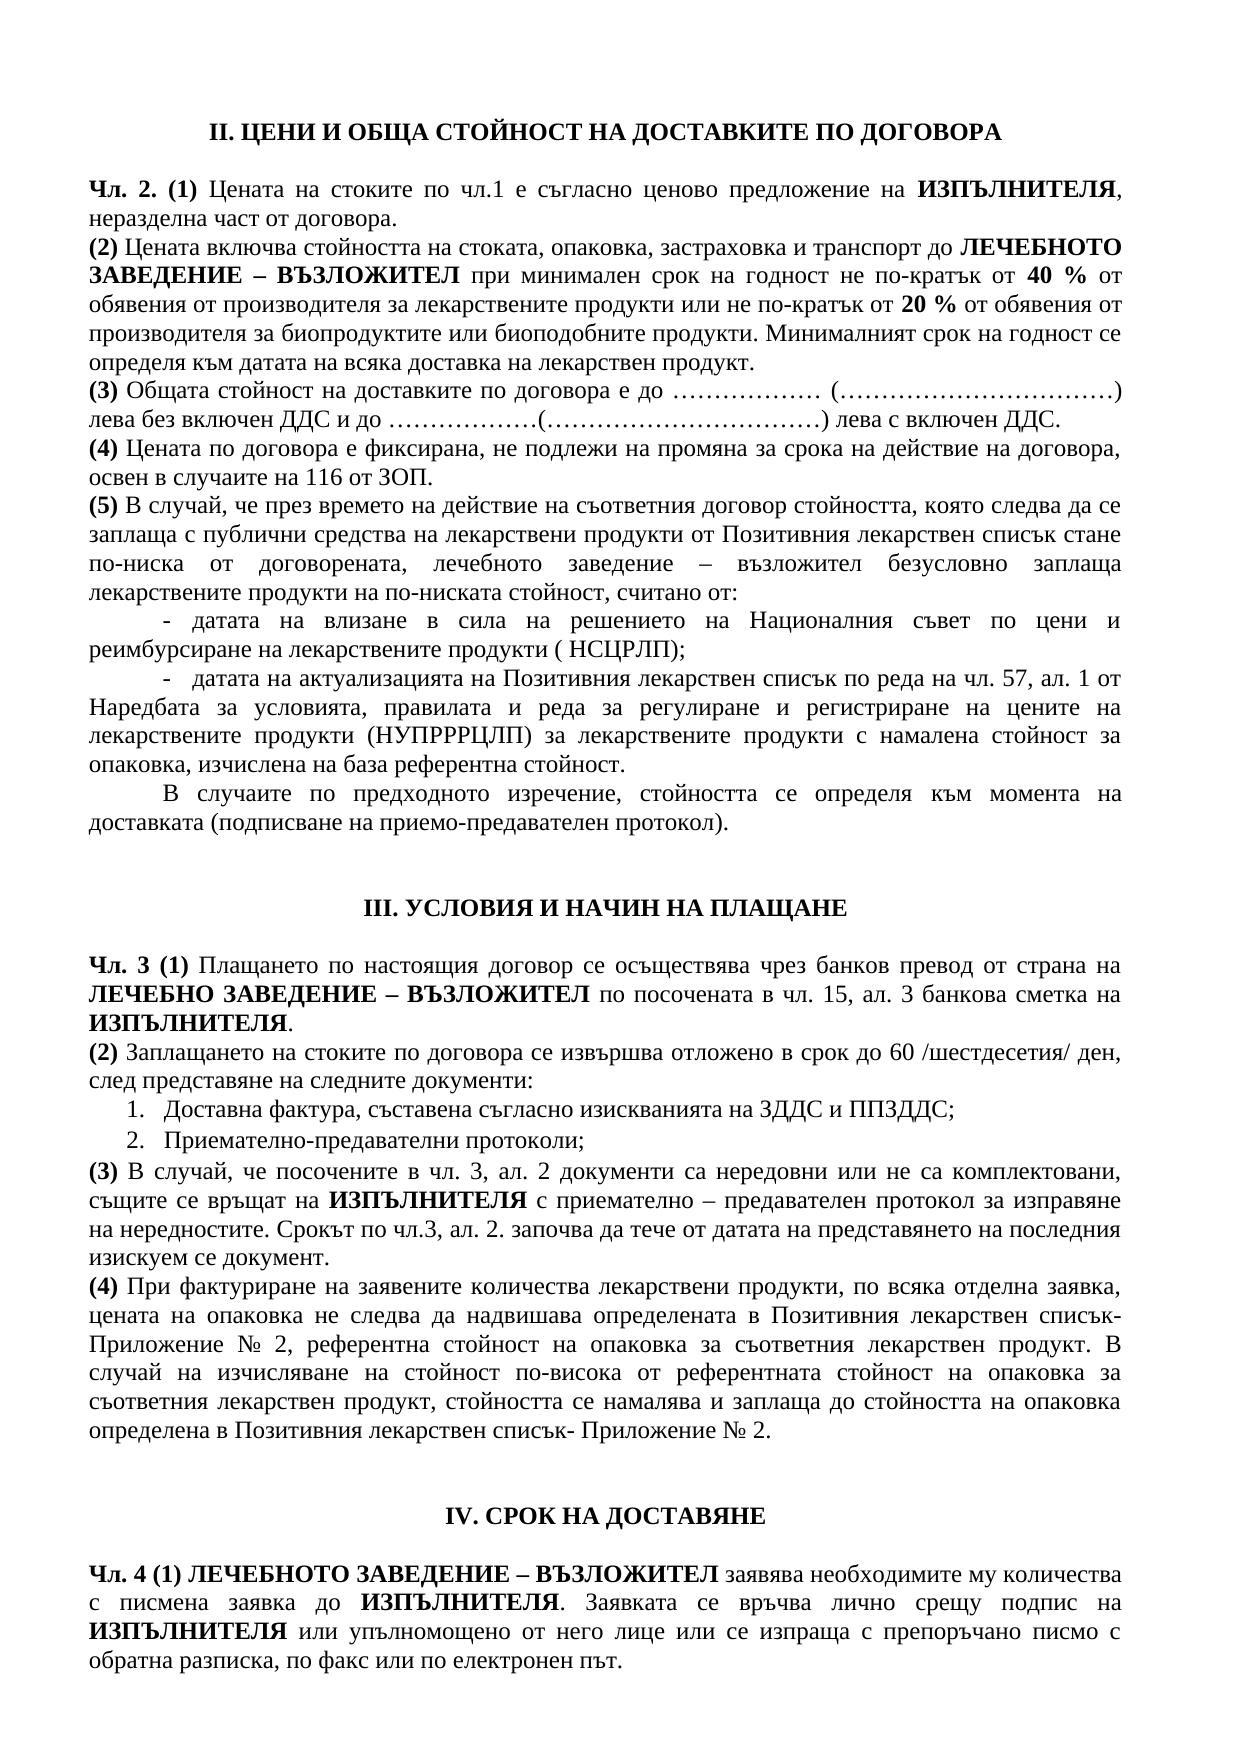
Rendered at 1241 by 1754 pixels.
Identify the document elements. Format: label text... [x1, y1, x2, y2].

text IV. СРОК НА ДОСТАВЯНЕ [89, 1501, 1122, 1530]
text (2) Цената включва стойността на стоката, опаковка, застраховка и транспорт до ЛЕЧЕБНОТО ЗАВЕДЕНИЕ – ВЪЗЛОЖИТЕЛ при минимален срок на годност не по-кратък от 40 % от обявения от производителя за лекарствените продукти или не по-кратък от 20 % от обявения от производителя за биопродуктите или биоподобните продукти. Минималният срок на годност се определя към датата на всяка доставка на лекарствен продукт. [89, 232, 1122, 375]
text Чл. 3 (1) Плащането по настоящия договор се осъществява чрез банков превод от страна на ЛЕЧЕБНО ЗАВЕДЕНИЕ – ВЪЗЛОЖИТЕЛ по посочената в чл. 15, ал. 3 банкова сметка на ИЗПЪЛНИТЕЛЯ. [89, 950, 1122, 1037]
list Приемателно-предавателни протоколи; [126, 1125, 1122, 1154]
text Чл. 2. (1) Цената на стоките по чл.1 е съгласно ценово предложение на ИЗПЪЛНИТЕЛЯ, неразделна част от договора. [89, 174, 1122, 232]
text (2) Заплащането на стоките по договора се извършва отложено в срок до 60 /шестдесетия/ ден, след представяне на следните документи: [89, 1037, 1122, 1094]
text В случаите по предходното изречение, стойността се определя към момента на доставката (подписване на приемо-предавателен протокол). [89, 778, 1122, 835]
text II. ЦЕНИ И ОБЩА СТОЙНОСТ НА ДОСТАВКИТЕ ПО ДОГОВОРА [89, 117, 1122, 145]
text (3) Общата стойност на доставките по договора е до ……………… (……………………………) лева без включен ДДС и до ………………(……………………………) лева с включен ДДС. [89, 375, 1122, 433]
text (3) В случай, че посочените в чл. 3, ал. 2 документи са нередовни или не са комплектовани, същите се връщат на ИЗПЪЛНИТЕЛЯ с приемателно – предавателен протокол за изправяне на нередностите. Срокът по чл.3, ал. 2. започва да тече от датата на представянето на последния изискуем се документ. [89, 1156, 1122, 1271]
list датата на влизане в сила на решението на Националния съвет по цени и реимбурсиране на лекарствените продукти ( НСЦРЛП); [89, 605, 1122, 663]
text ІII. УСЛОВИЯ И НАЧИН НА ПЛАЩАНЕ [89, 893, 1122, 922]
text (4) При фактуриране на заявените количества лекарствени продукти, по всяка отделна заявка, цената на опаковка не следва да надвишава определената в Позитивния лекарствен списък- Приложение № 2, референтна стойност на опаковка за съответния лекарствен продукт. В случай на изчисляване на стойност по-висока от референтната стойност на опаковка за съответния лекарствен продукт, стойността се намалява и заплаща до стойността на опаковка определена в Позитивния лекарствен списък- Приложение № 2. [89, 1271, 1122, 1444]
list Доставна фактура, съставена съгласно изискванията на ЗДДС и ППЗДДС; [126, 1094, 1122, 1123]
list датата на актуализацията на Позитивния лекарствен списък по реда на чл. 57, ал. 1 от Наредбата за условията, правилата и реда за регулиране и регистриране на цените на лекарствените продукти (НУПРРРЦЛП) за лекарствените продукти с намалена стойност за опаковка, изчислена на база референтна стойност. [89, 663, 1122, 778]
text (4) Цената по договора е фиксирана, не подлежи на промяна за срока на действие на договора, освен в случаите на 116 от ЗОП. [89, 433, 1122, 490]
text Чл. 4 (1) ЛЕЧЕБНОТО ЗАВЕДЕНИЕ – ВЪЗЛОЖИТЕЛ заявява необходимите му количества с писмена заявка до ИЗПЪЛНИТЕЛЯ. Заявката се връчва лично срещу подпис на ИЗПЪЛНИТЕЛЯ или упълномощено от него лице или се изпраща с препоръчано писмо с обратна разписка, по факс или по електронен път. [89, 1559, 1122, 1674]
text (5) В случай, че през времето на действие на съответния договор стойността, която следва да се заплаща с публични средства на лекарствени продукти от Позитивния лекарствен списък стане по-ниска от договорената, лечебното заведение – възложител безусловно заплаща лекарствените продукти на по-ниската стойност, считано от: [89, 490, 1122, 605]
